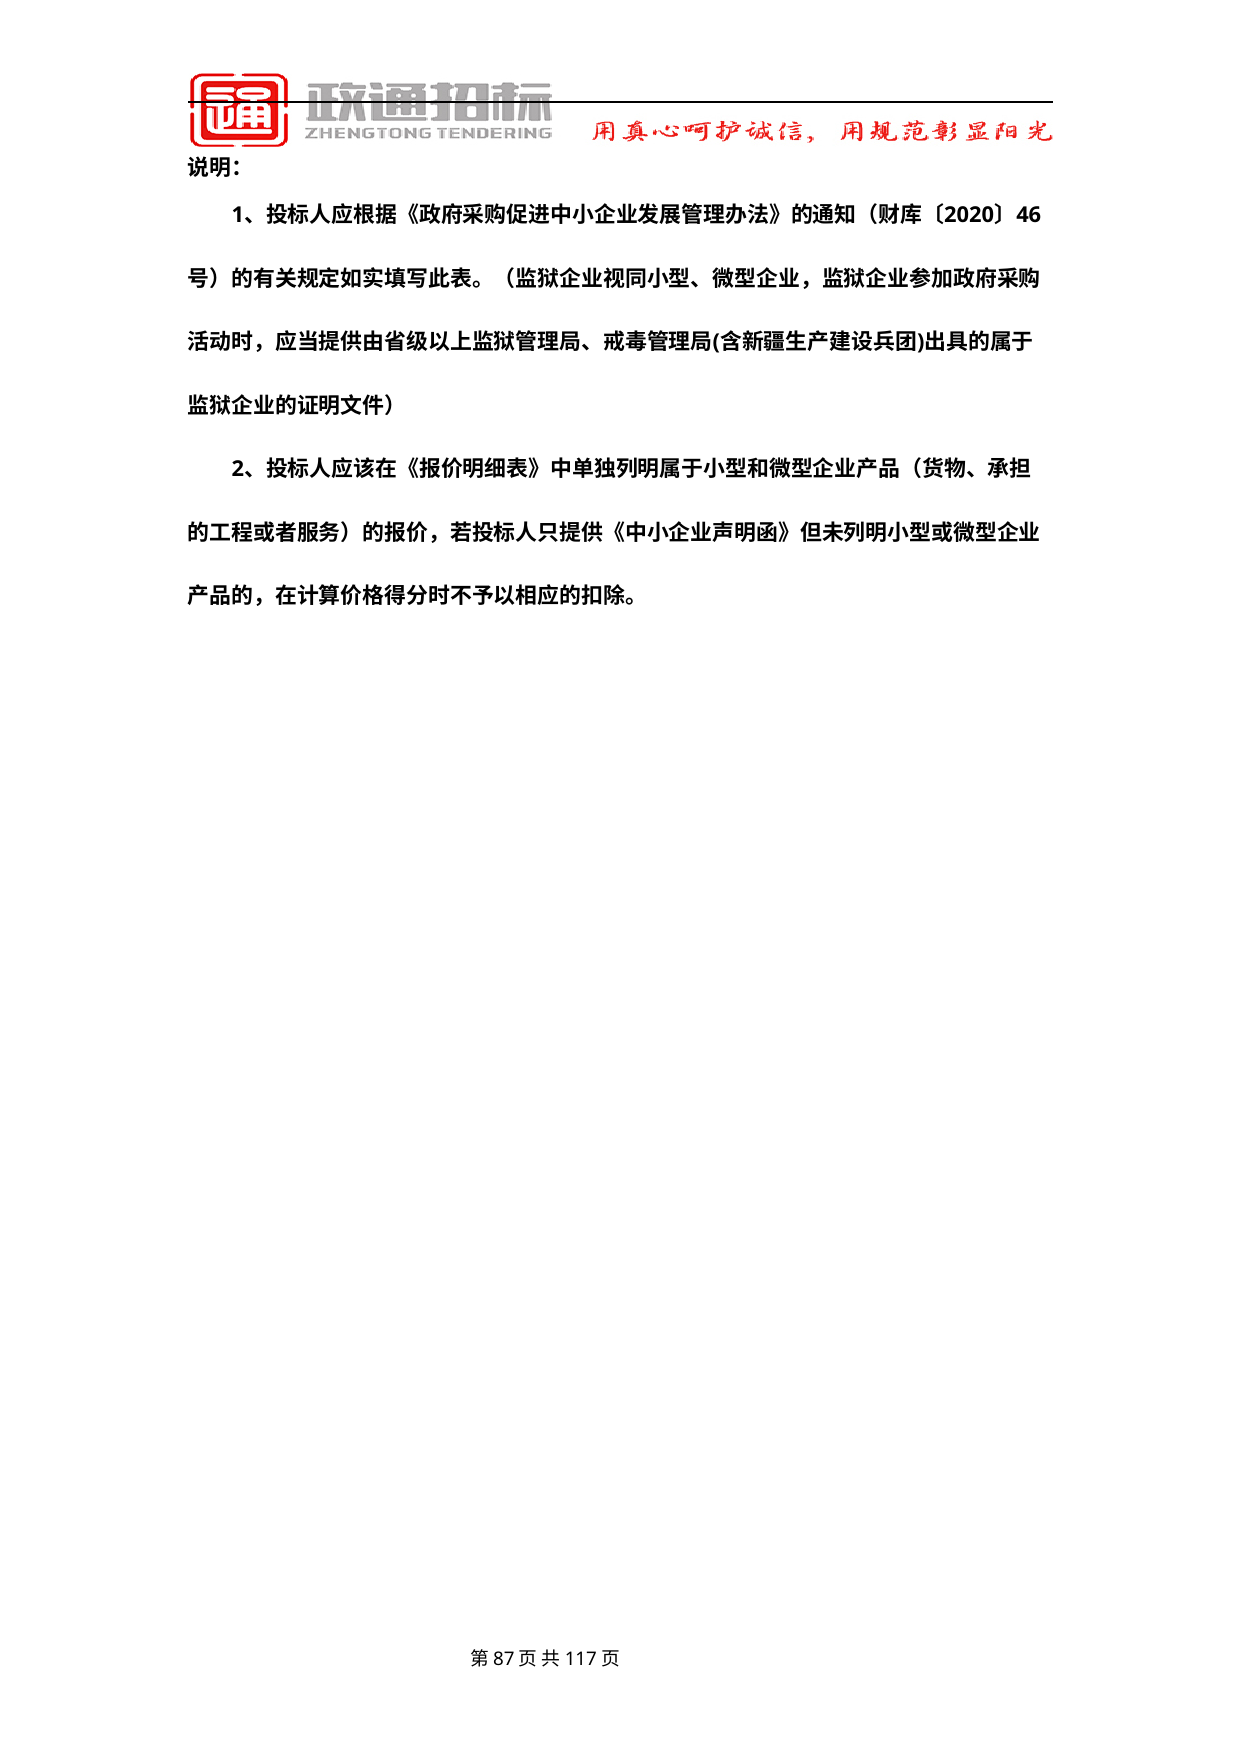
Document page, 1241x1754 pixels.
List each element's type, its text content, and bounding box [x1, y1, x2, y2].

text 说明： [187, 150, 1053, 182]
text 1、投标人应根据《政府采购促进中小企业发展管理办法》的通知（财库〔2020〕46号）的有关规定如实填写此表。（监狱企业视同小型、微型企业，监狱企业参加政府采购活动时，应当提供由省级以上监狱管理局、戒毒管理局(含新疆生产建设兵团)出具的属于监狱企业的证明文件） [187, 197, 1053, 419]
text 2、投标人应该在《报价明细表》中单独列明属于小型和微型企业产品（货物、承担的工程或者服务）的报价，若投标人只提供《中小企业声明函》但未列明小型或微型企业产品的，在计算价格得分时不予以相应的扣除。 [187, 451, 1053, 609]
picture [188, 73, 1053, 101]
picture [188, 103, 1053, 147]
